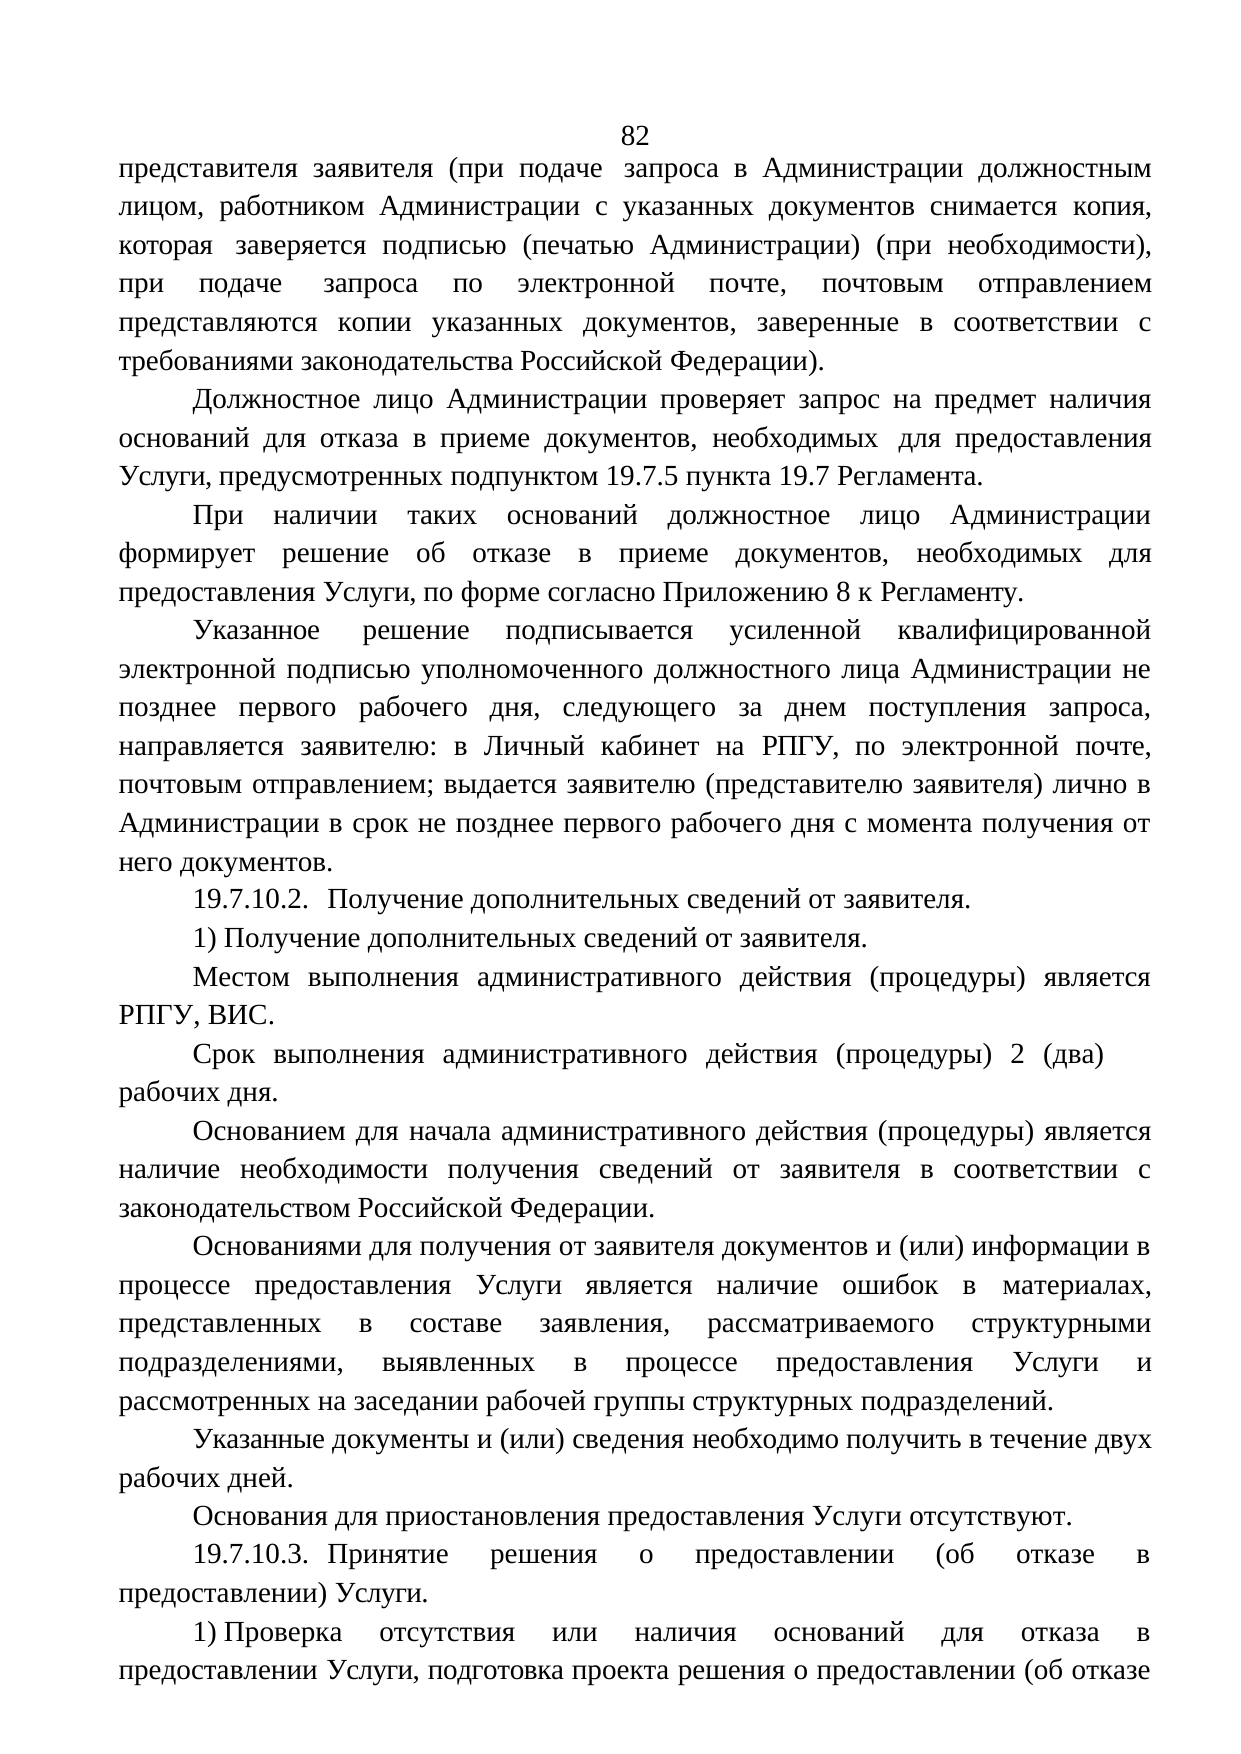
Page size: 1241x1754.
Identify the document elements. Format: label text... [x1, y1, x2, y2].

text Указанные документы и (или) сведения необходимо получить в течение двух рабочих дней. [118, 1421, 1152, 1493]
text Должностное лицо Администрации проверяет запрос на предмет наличия оснований для отказа в приеме документов, необходимых для предоставления Услуги, предусмотренных подпунктом 19.7.5 пункта 19.7 Регламента. [118, 381, 1152, 492]
text Основаниями для получения от заявителя документов и (или) информации в процессе предоставления Услуги является наличие ошибок в материалах, представленных в составе заявления, рассматриваемого структурными подразделениями, выявленных в процессе предоставления Услуги и рассмотренных на заседании рабочей группы структурных подразделений. [118, 1228, 1152, 1416]
text Местом выполнения административного действия (процедуры) является РПГУ, ВИС. [118, 959, 1151, 1031]
text При наличии таких оснований должностное лицо Администрации формирует решение об отказе в приеме документов, необходимых для предоставления Услуги, по форме согласно Приложению 8 к Регламенту. [118, 497, 1152, 607]
list Получение дополнительных сведений от заявителя. [192, 882, 1169, 916]
text Основанием для начала административного действия (процедуры) является наличие необходимости получения сведений от заявителя в соответствии с законодательством Российской Федерации. [118, 1113, 1152, 1223]
list Принятие решения о предоставлении (об отказе в предоставлении) Услуги. [118, 1537, 1151, 1609]
text 1) Получение дополнительных сведений от заявителя. [192, 920, 1169, 954]
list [118, 1614, 1151, 1686]
text Основания для приостановления предоставления Услуги отсутствуют. [192, 1498, 1169, 1532]
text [118, 150, 1152, 376]
text Срок выполнения административного действия (процедуры) 2 (два) рабочих дня. [118, 1036, 1105, 1108]
text Указанное решение подписывается усиленной квалифицированной электронной подписью уполномоченного должностного лица Администрации не позднее первого рабочего дня, следующего за днем поступления запроса, направляется заявителю: в Личный кабинет на РПГУ, по электронной почте, почтовым отправлением; выдается заявителю (представителю заявителя) лично в Администрации в срок не позднее первого рабочего дня с момента получения от него документов. [118, 612, 1152, 877]
